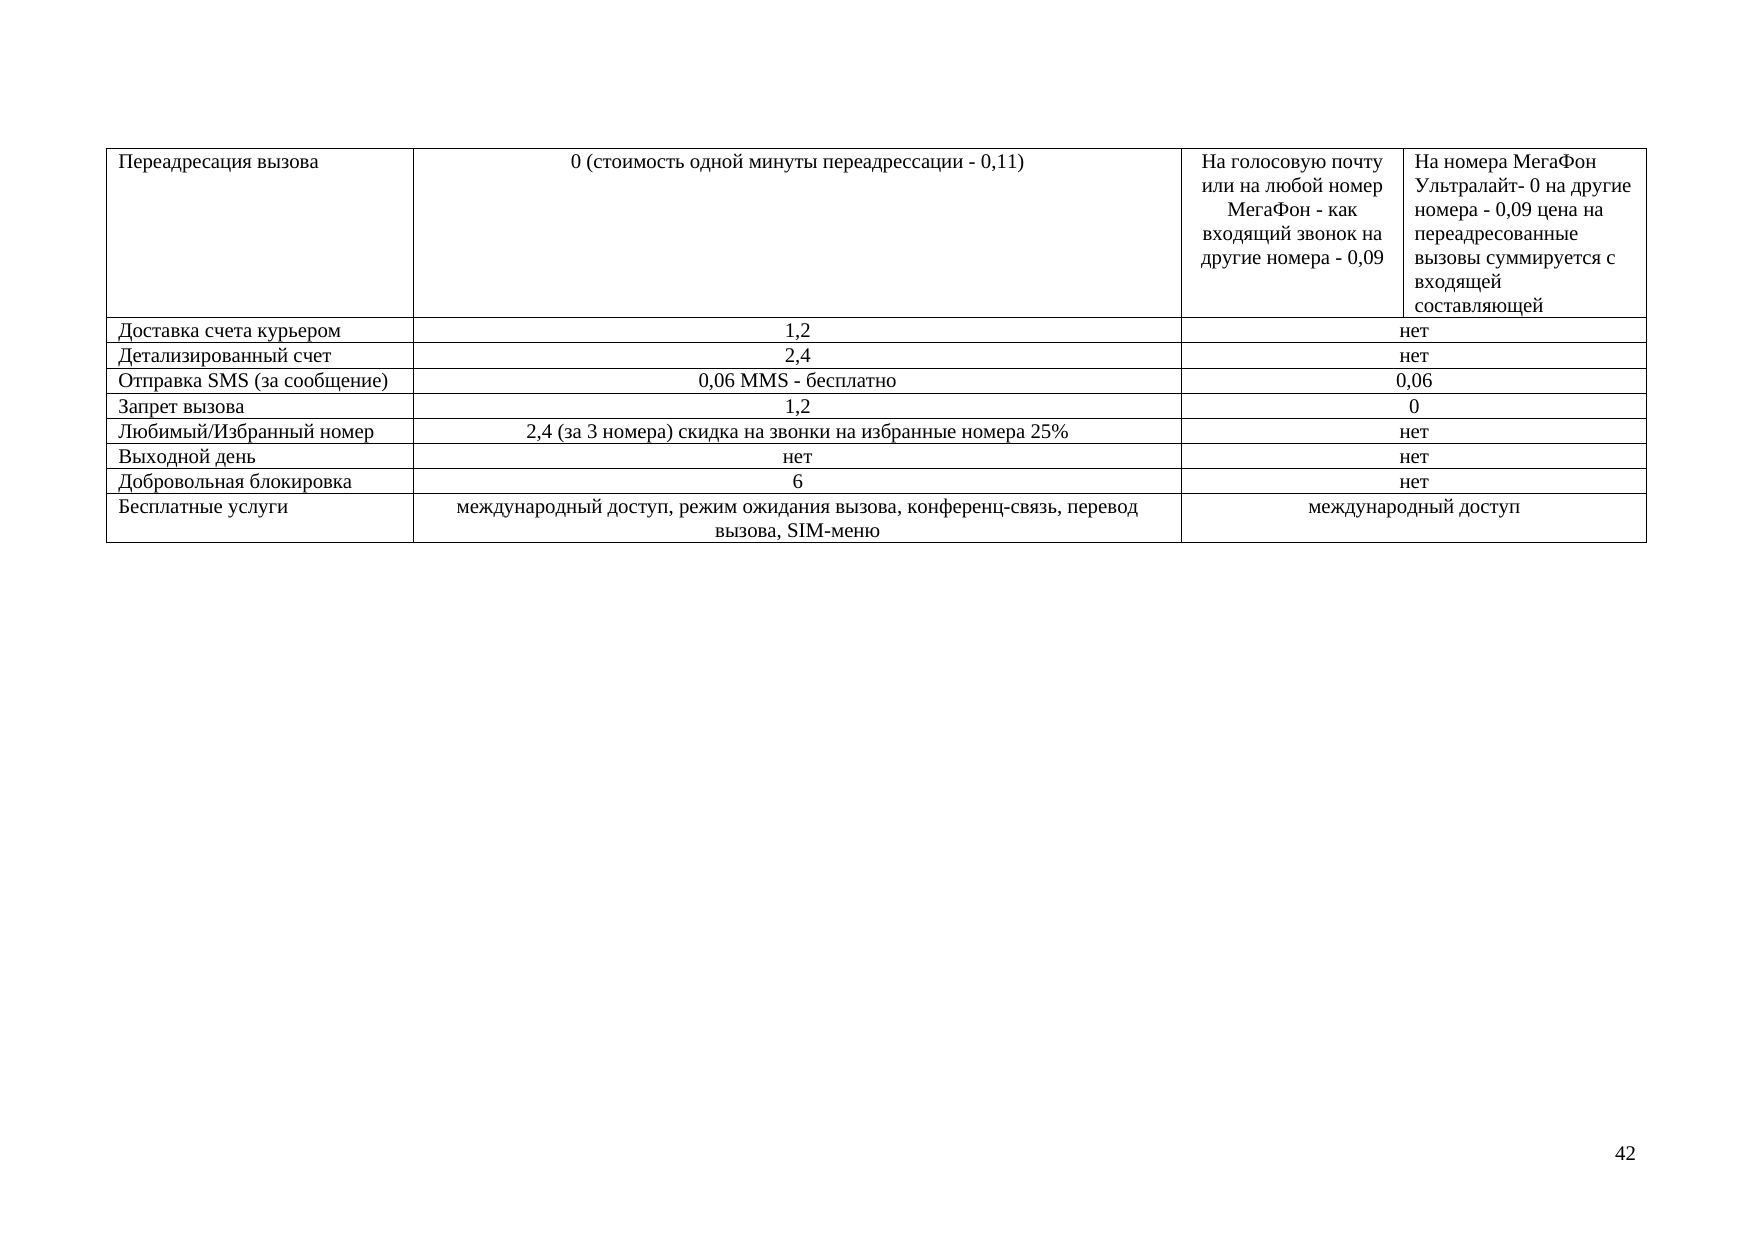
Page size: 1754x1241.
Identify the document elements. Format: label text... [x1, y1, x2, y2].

table_cell Доставка счета курьером [107, 318, 413, 342]
table_cell 1,2 [414, 394, 1181, 418]
table_cell На голосовую почту или на любой номер МегаФон - как входящий звонок на другие номера - 0,09 [1182, 149, 1403, 317]
table_cell 0 [1182, 394, 1646, 418]
table_cell нет [414, 444, 1181, 468]
table_cell 0 (стоимость одной минуты переадрессации - 0,11) [414, 149, 1181, 317]
table_cell международный доступ [1182, 494, 1646, 542]
table_cell нет [1182, 444, 1646, 468]
table_cell 1,2 [414, 318, 1181, 342]
table_cell Отправка SMS (за сообщение) [107, 369, 413, 392]
table_cell Детализированный счет [107, 343, 413, 367]
table_cell На номера МегаФон Ультралайт- 0 на другие номера - 0,09 цена на переадресованные вызовы cуммируется с входящей составляющей [1404, 149, 1646, 317]
table_cell нет [1182, 343, 1646, 367]
table_cell Любимый/Избранный номер [107, 419, 413, 443]
table_cell 2,4 (за 3 номера) скидка на звонки на избранные номера 25% [414, 419, 1181, 443]
table_cell 0,06 [1182, 369, 1646, 392]
table_cell нет [1182, 419, 1646, 443]
table_cell нет [1182, 318, 1646, 342]
table_cell Бесплатные услуги [107, 494, 413, 542]
table_cell Добровольная блокировка [107, 469, 413, 493]
table_cell 0,06 MMS - бесплатно [414, 369, 1181, 392]
table_cell 2,4 [414, 343, 1181, 367]
table_cell Запрет вызова [107, 394, 413, 418]
table_cell Переадресация вызова [107, 149, 413, 317]
table_cell Выходной день [107, 444, 413, 468]
table_cell международный доступ, режим ожидания вызова, конференц-связь, перевод вызова, SIM-меню [414, 494, 1181, 542]
table_cell 6 [414, 469, 1181, 493]
table_cell нет [1182, 469, 1646, 493]
